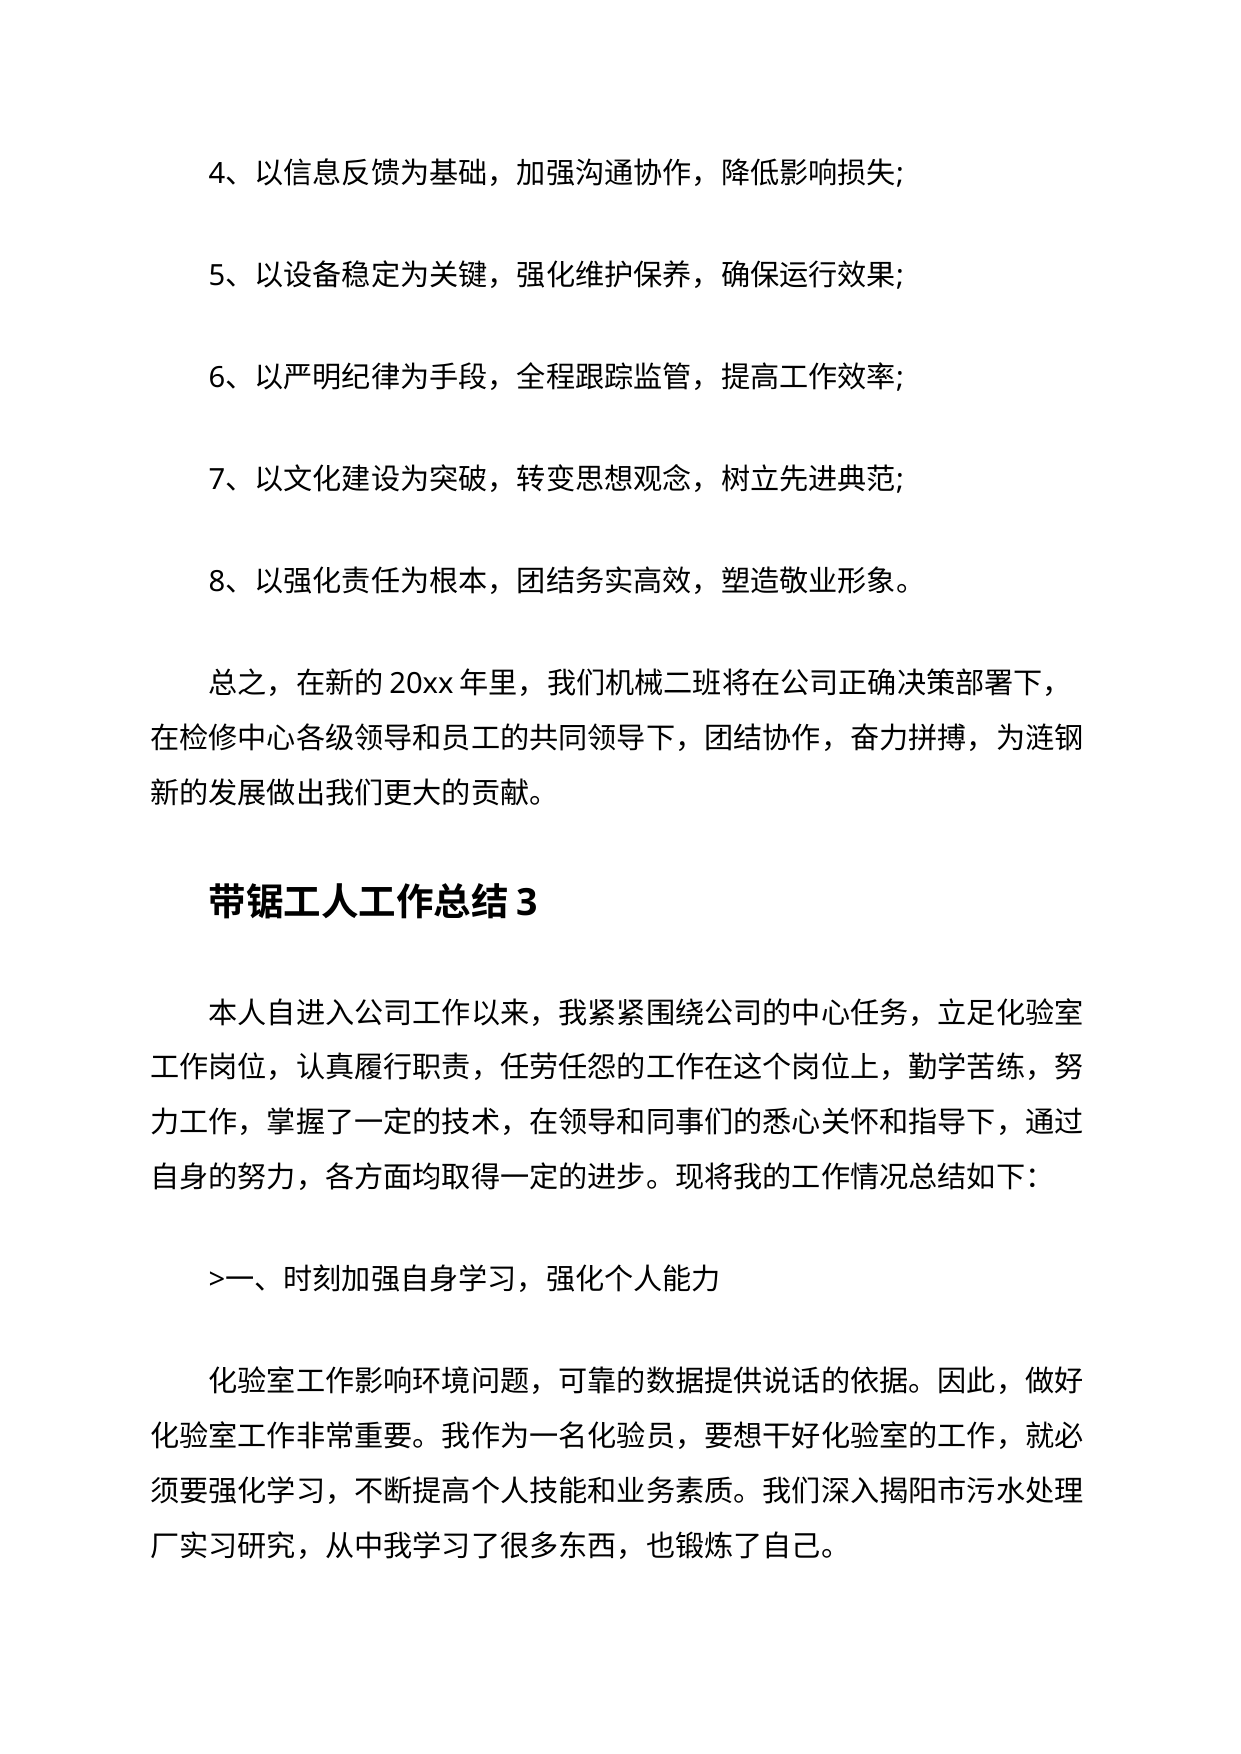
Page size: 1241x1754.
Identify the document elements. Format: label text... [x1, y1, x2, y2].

text 总之，在新的20xx年里，我们机械二班将在公司正确决策部署下，在检修中心各级领导和员工的共同领导下，团结协作，奋力拼搏，为涟钢新的发展做出我们更大的贡献。 [150, 660, 1090, 812]
text 5、以设备稳定为关键，强化维护保养，确保运行效果; [150, 252, 1090, 294]
text 8、以强化责任为根本，团结务实高效，塑造敬业形象。 [150, 558, 1090, 600]
text 带锯工人工作总结3 [150, 872, 1090, 926]
text 6、以严明纪律为手段，全程跟踪监管，提高工作效率; [150, 354, 1090, 396]
text >一、时刻加强自身学习，强化个人能力 [150, 1256, 1090, 1298]
text 7、以文化建设为突破，转变思想观念，树立先进典范; [150, 456, 1090, 498]
text 本人自进入公司工作以来，我紧紧围绕公司的中心任务，立足化验室工作岗位，认真履行职责，任劳任怨的工作在这个岗位上，勤学苦练，努力工作，掌握了一定的技术，在领导和同事们的悉心关怀和指导下，通过自身的努力，各方面均取得一定的进步。现将我的工作情况总结如下： [150, 989, 1090, 1196]
text 化验室工作影响环境问题，可靠的数据提供说话的依据。因此，做好化验室工作非常重要。我作为一名化验员，要想干好化验室的工作，就必须要强化学习，不断提高个人技能和业务素质。我们深入揭阳市污水处理厂实习研究，从中我学习了很多东西，也锻炼了自己。 [150, 1358, 1090, 1564]
text 4、以信息反馈为基础，加强沟通协作，降低影响损失; [150, 150, 1090, 192]
